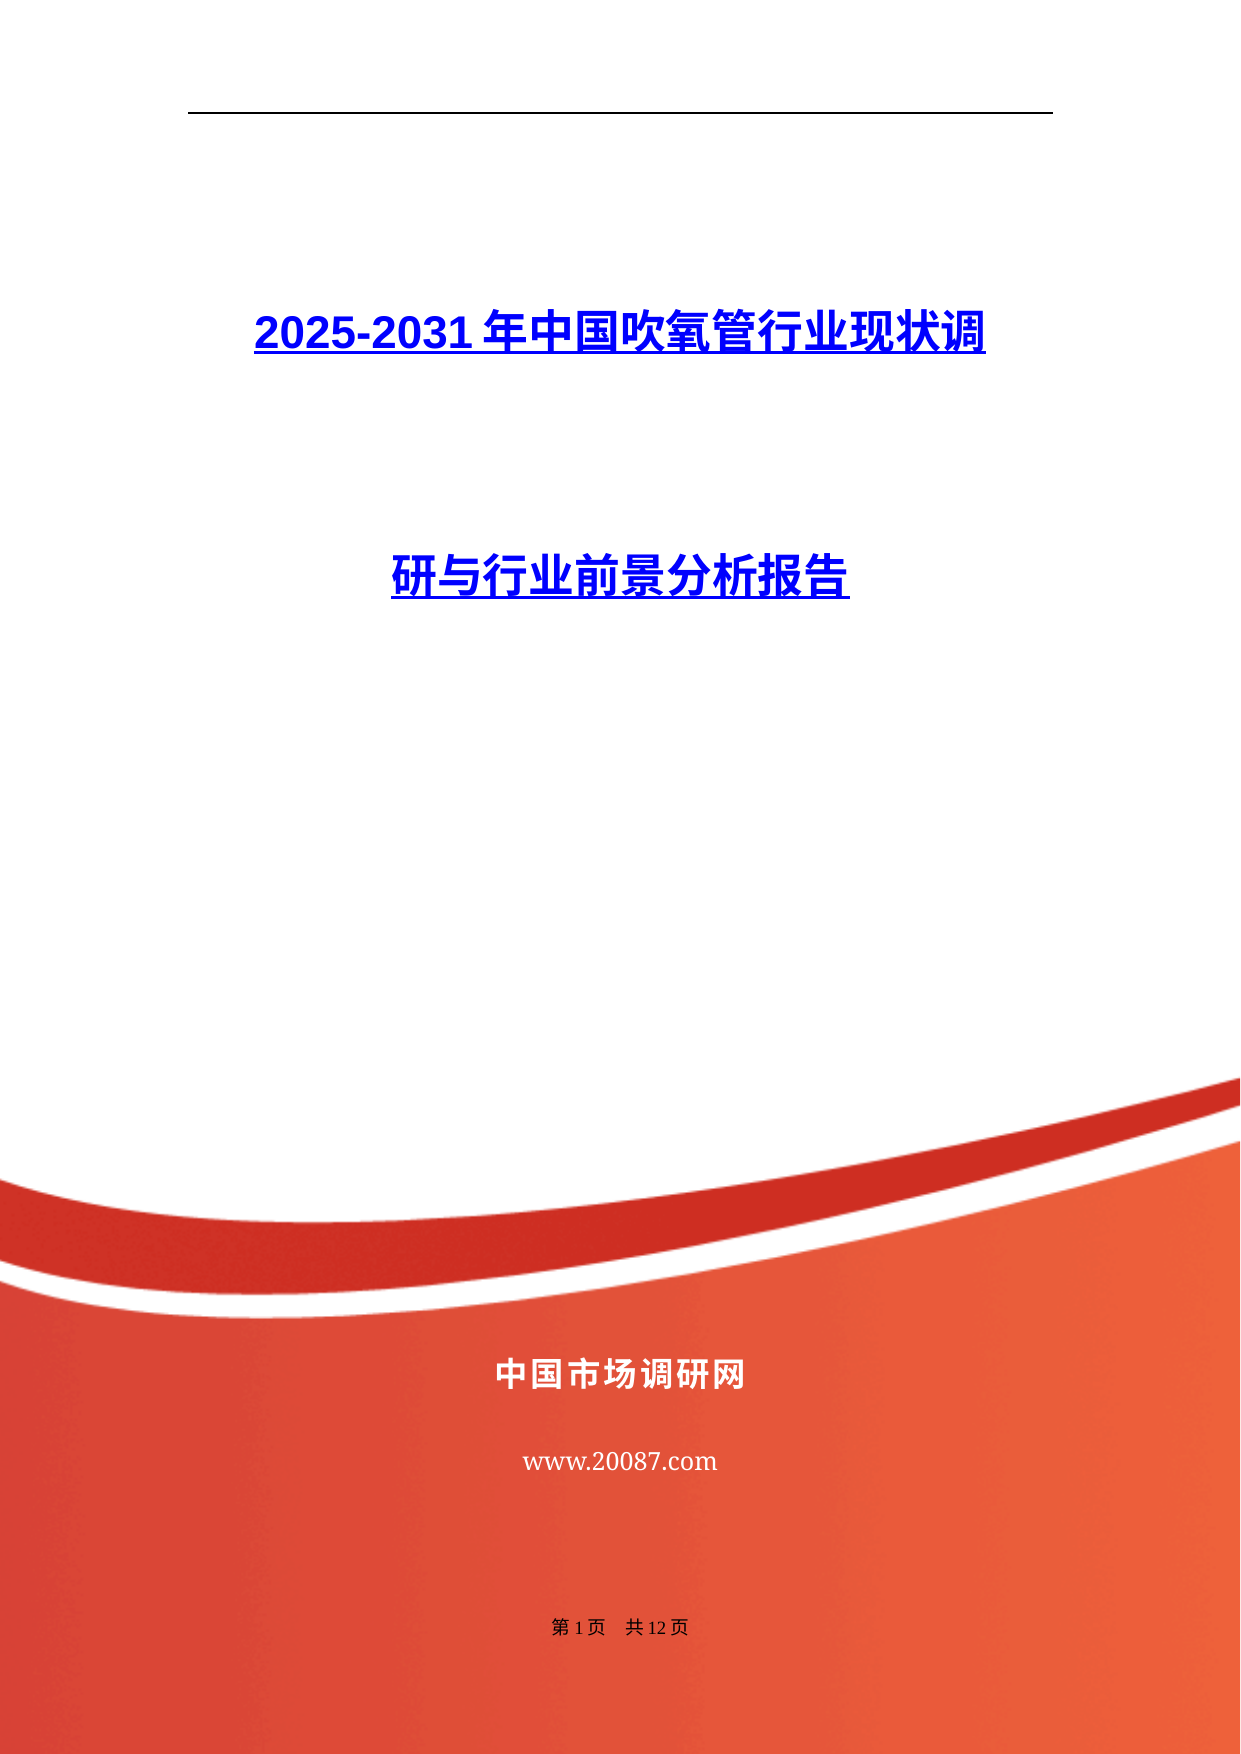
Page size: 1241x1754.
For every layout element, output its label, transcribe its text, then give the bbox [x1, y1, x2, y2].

picture [0, 1006, 1241, 1754]
table_header 2025-2031年中国吹氧管行业现状调研与行业前景分析报告 [188, 207, 1053, 773]
text www.20087.com [187, 1428, 1053, 1493]
subtitle 中国市场调研网 [187, 1339, 1053, 1404]
